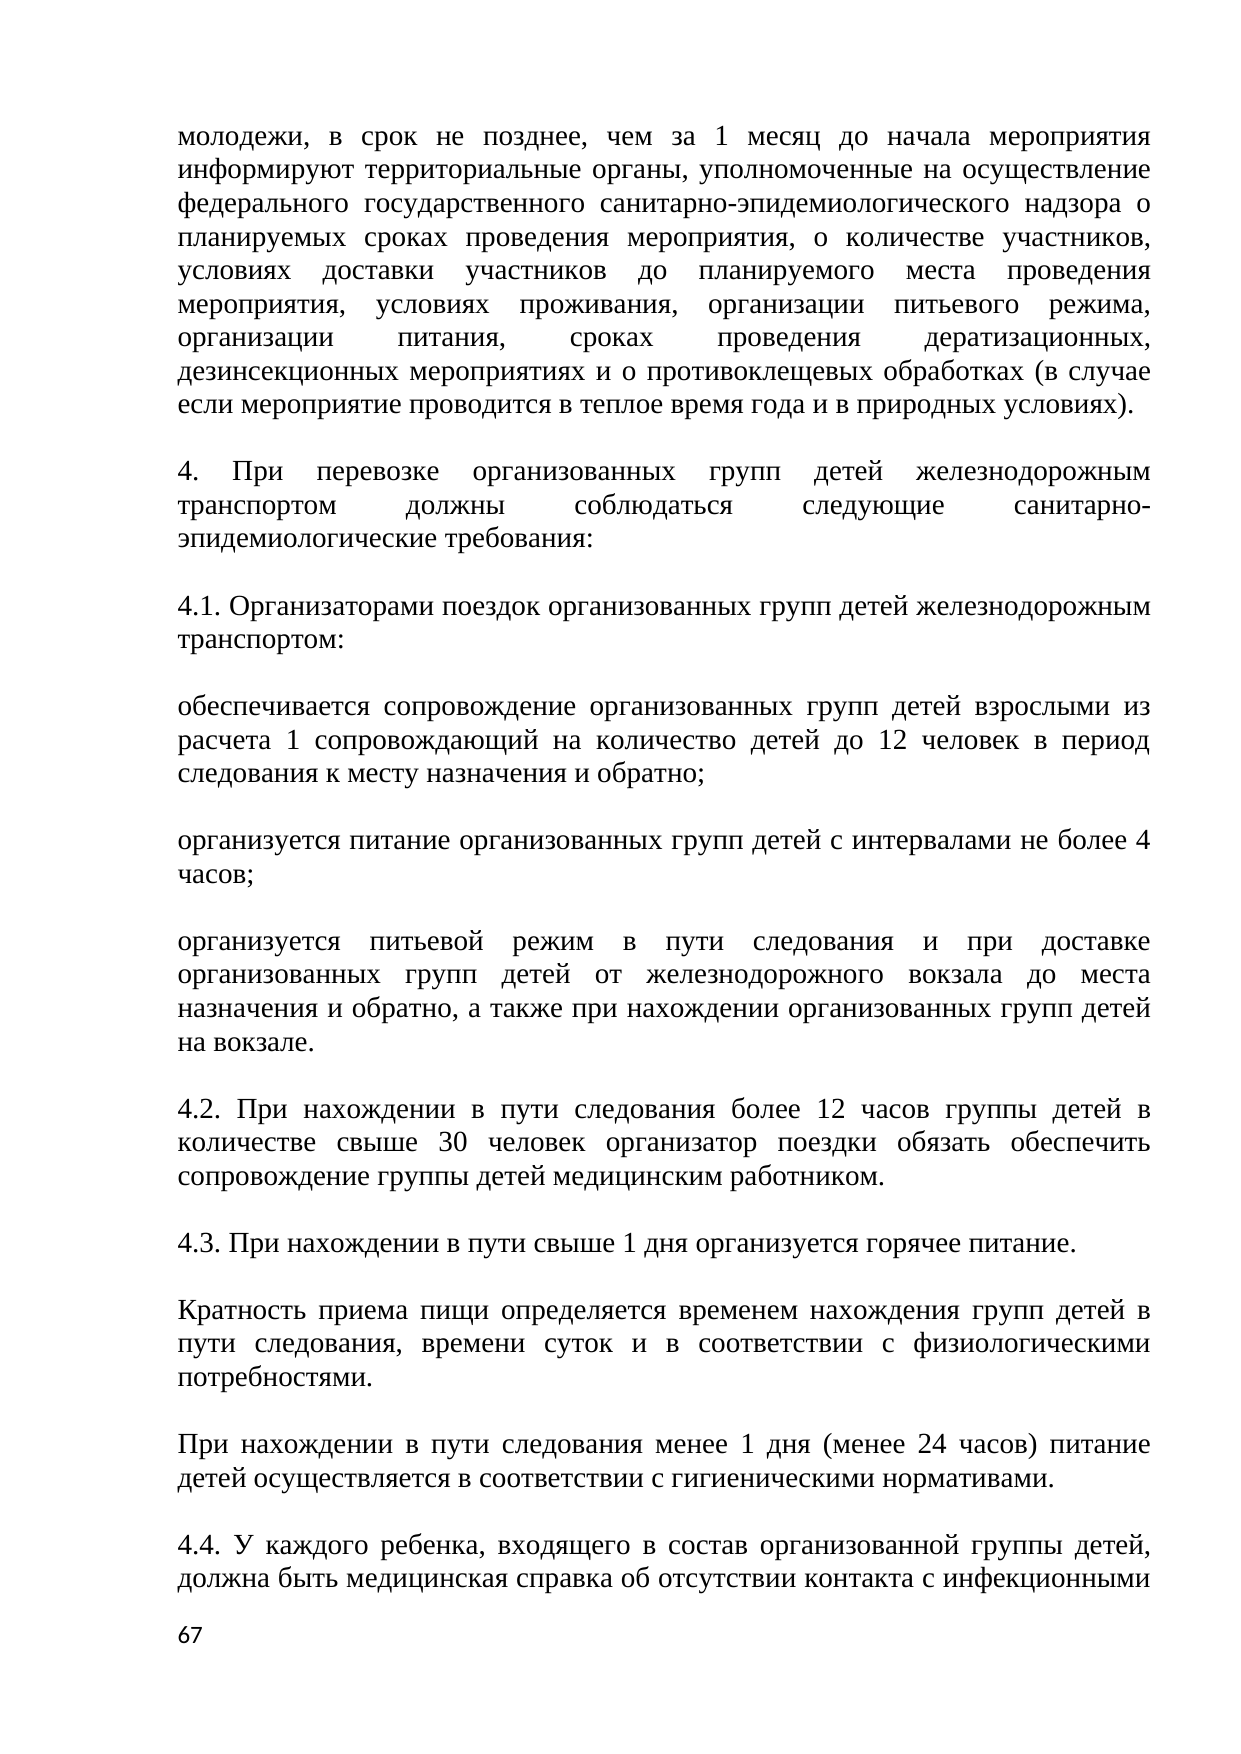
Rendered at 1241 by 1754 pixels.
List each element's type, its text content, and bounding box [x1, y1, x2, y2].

text Кратность приема пищи определяется временем нахождения групп детей в пути следования, времени суток и в соответствии с физиологическими потребностями. [177, 1292, 1152, 1393]
text организуется питьевой режим в пути следования и при доставке организованных групп детей от железнодорожного вокзала до места назначения и обратно, а также при нахождении организованных групп детей на вокзале. [177, 923, 1152, 1057]
text организуется питание организованных групп детей с интервалами не более 4 часов; [177, 822, 1152, 889]
text 4.2. При нахождении в пути следования более 12 часов группы детей в количестве свыше 30 человек организатор поездки обязать обеспечить сопровождение группы детей медицинским работником. [177, 1091, 1152, 1191]
text обеспечивается сопровождение организованных групп детей взрослыми из расчета 1 сопровождающий на количество детей до 12 человек в период следования к месту назначения и обратно; [177, 688, 1152, 789]
text 4. При перевозке организованных групп детей железнодорожным транспортом должны соблюдаться следующие санитарно-эпидемиологические требования: [177, 453, 1152, 554]
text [177, 1527, 1152, 1594]
text При нахождении в пути следования менее 1 дня (менее 24 часов) питание детей осуществляется в соответствии с гигиеническими нормативами. [177, 1426, 1152, 1493]
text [177, 118, 1152, 420]
text 4.1. Организаторами поездок организованных групп детей железнодорожным транспортом: [177, 588, 1152, 655]
text 4.3. При нахождении в пути свыше 1 дня организуется горячее питание. [177, 1225, 1152, 1258]
